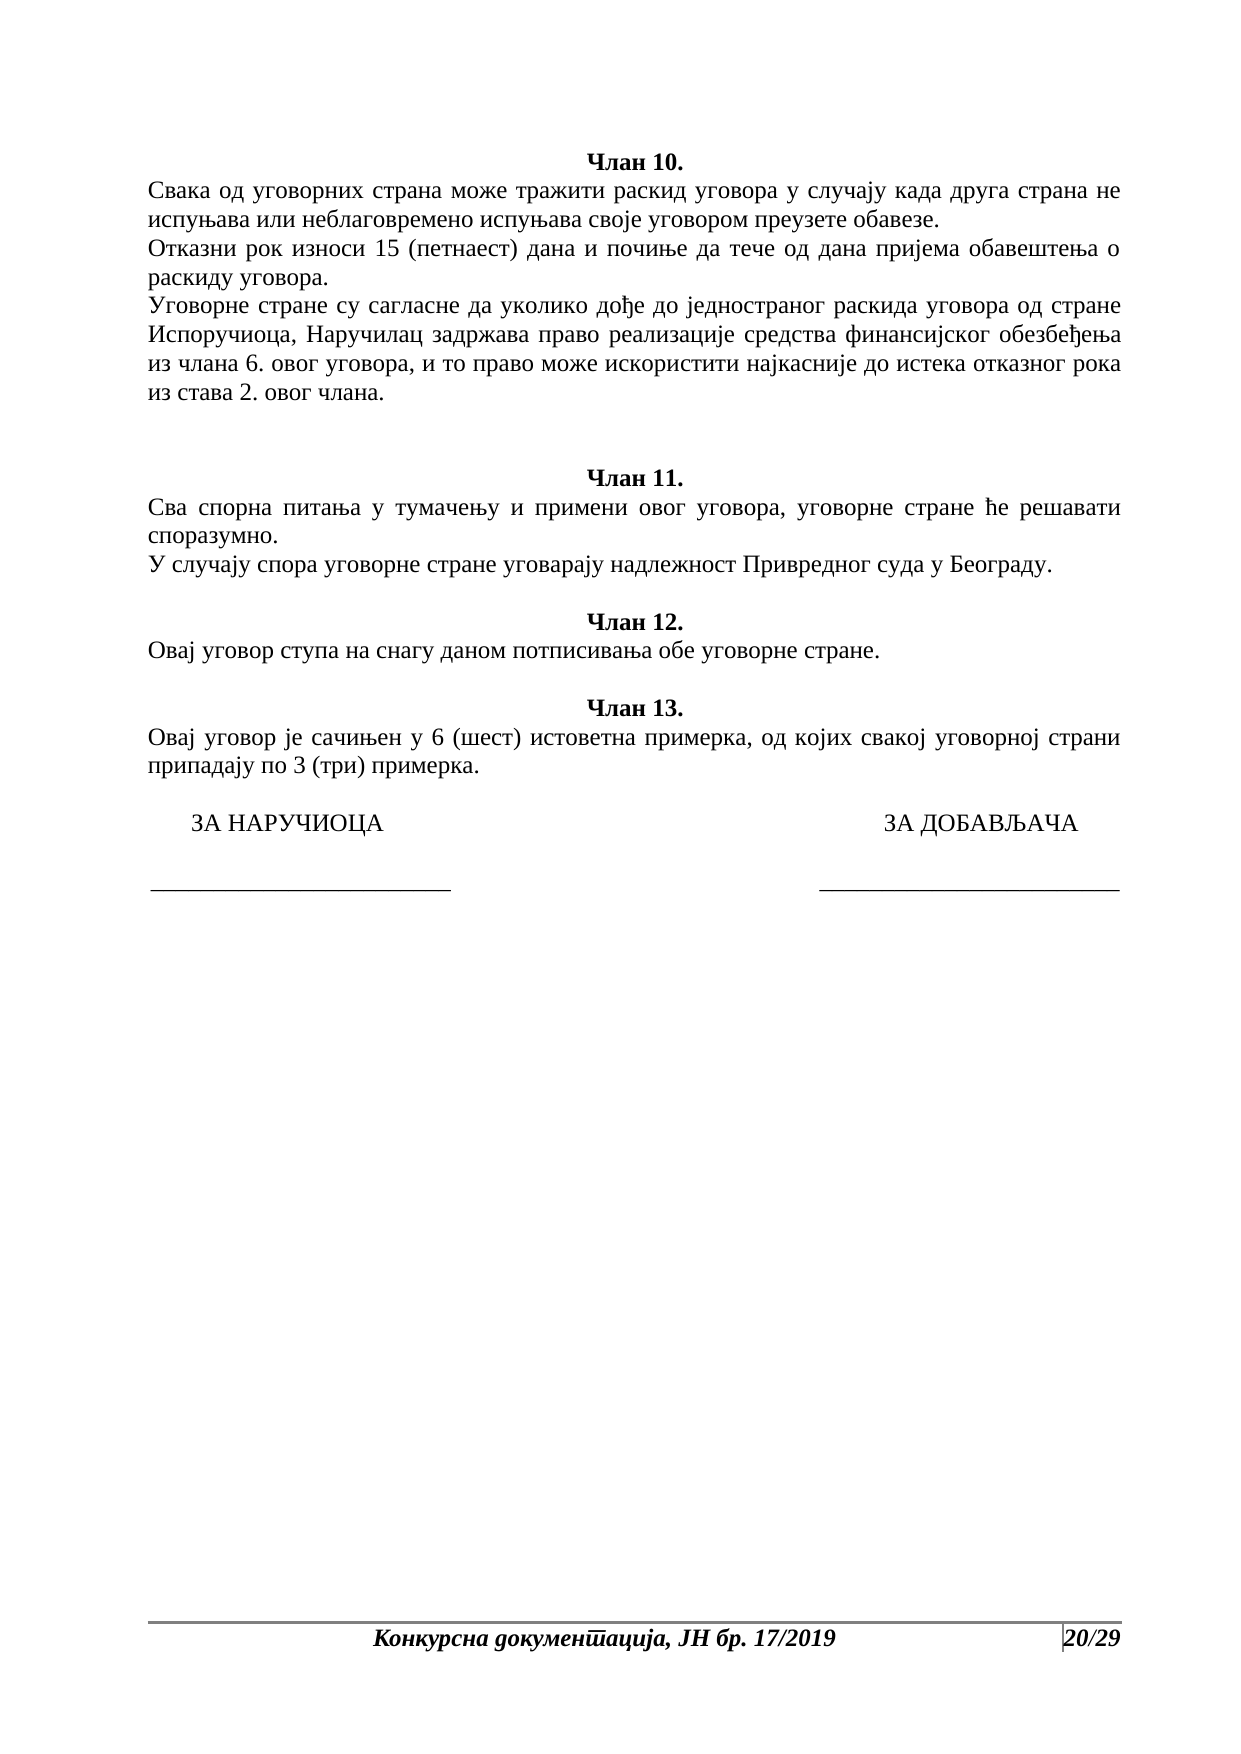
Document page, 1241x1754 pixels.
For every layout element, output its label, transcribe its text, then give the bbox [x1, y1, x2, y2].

text Овај уговор је сачињен у 6 (шест) истоветна примерка, од којих свакој уговорној страни припадају по 3 (три) примерка. [148, 722, 1122, 779]
text Члан 13. [148, 693, 1122, 722]
text Овај уговор ступа на снагу даном потписивања обе уговорне стране. [148, 636, 1122, 664]
text Отказни рок износи 15 (петнаест) дана и почиње да тече од дана пријема обавештења о раскиду уговора. [148, 233, 1122, 291]
text У случају спора уговорне стране уговарају надлежност Привредног суда у Београду. [148, 549, 1122, 578]
text Члан 11. [148, 463, 1122, 492]
text Уговорне стране су сагласне да уколико дође до једностраног раскида уговора од стране Испоручиоца, Наручилац задржава право реализације средства финансијског обезбеђења из члана 6. овог уговора, и то право може искористити најкасније до истека отказног рока из става 2. овог члана. [148, 291, 1122, 406]
text ________________________ ________________________ [148, 866, 1122, 894]
text Сва спорна питања у тумачењу и примени овог уговора, уговорне стране ће решавати споразумно. [148, 492, 1122, 549]
text Свака од уговорних страна може тражити раскид уговора у случају када друга страна не испуњава или неблаговремено испуњава своје уговором преузете обавезе. [148, 176, 1122, 233]
text Члан 12. [148, 607, 1122, 636]
text ЗА НАРУЧИОЦА ЗА ДОБАВЉАЧА [148, 808, 1122, 837]
text Члан 10. [148, 147, 1122, 176]
